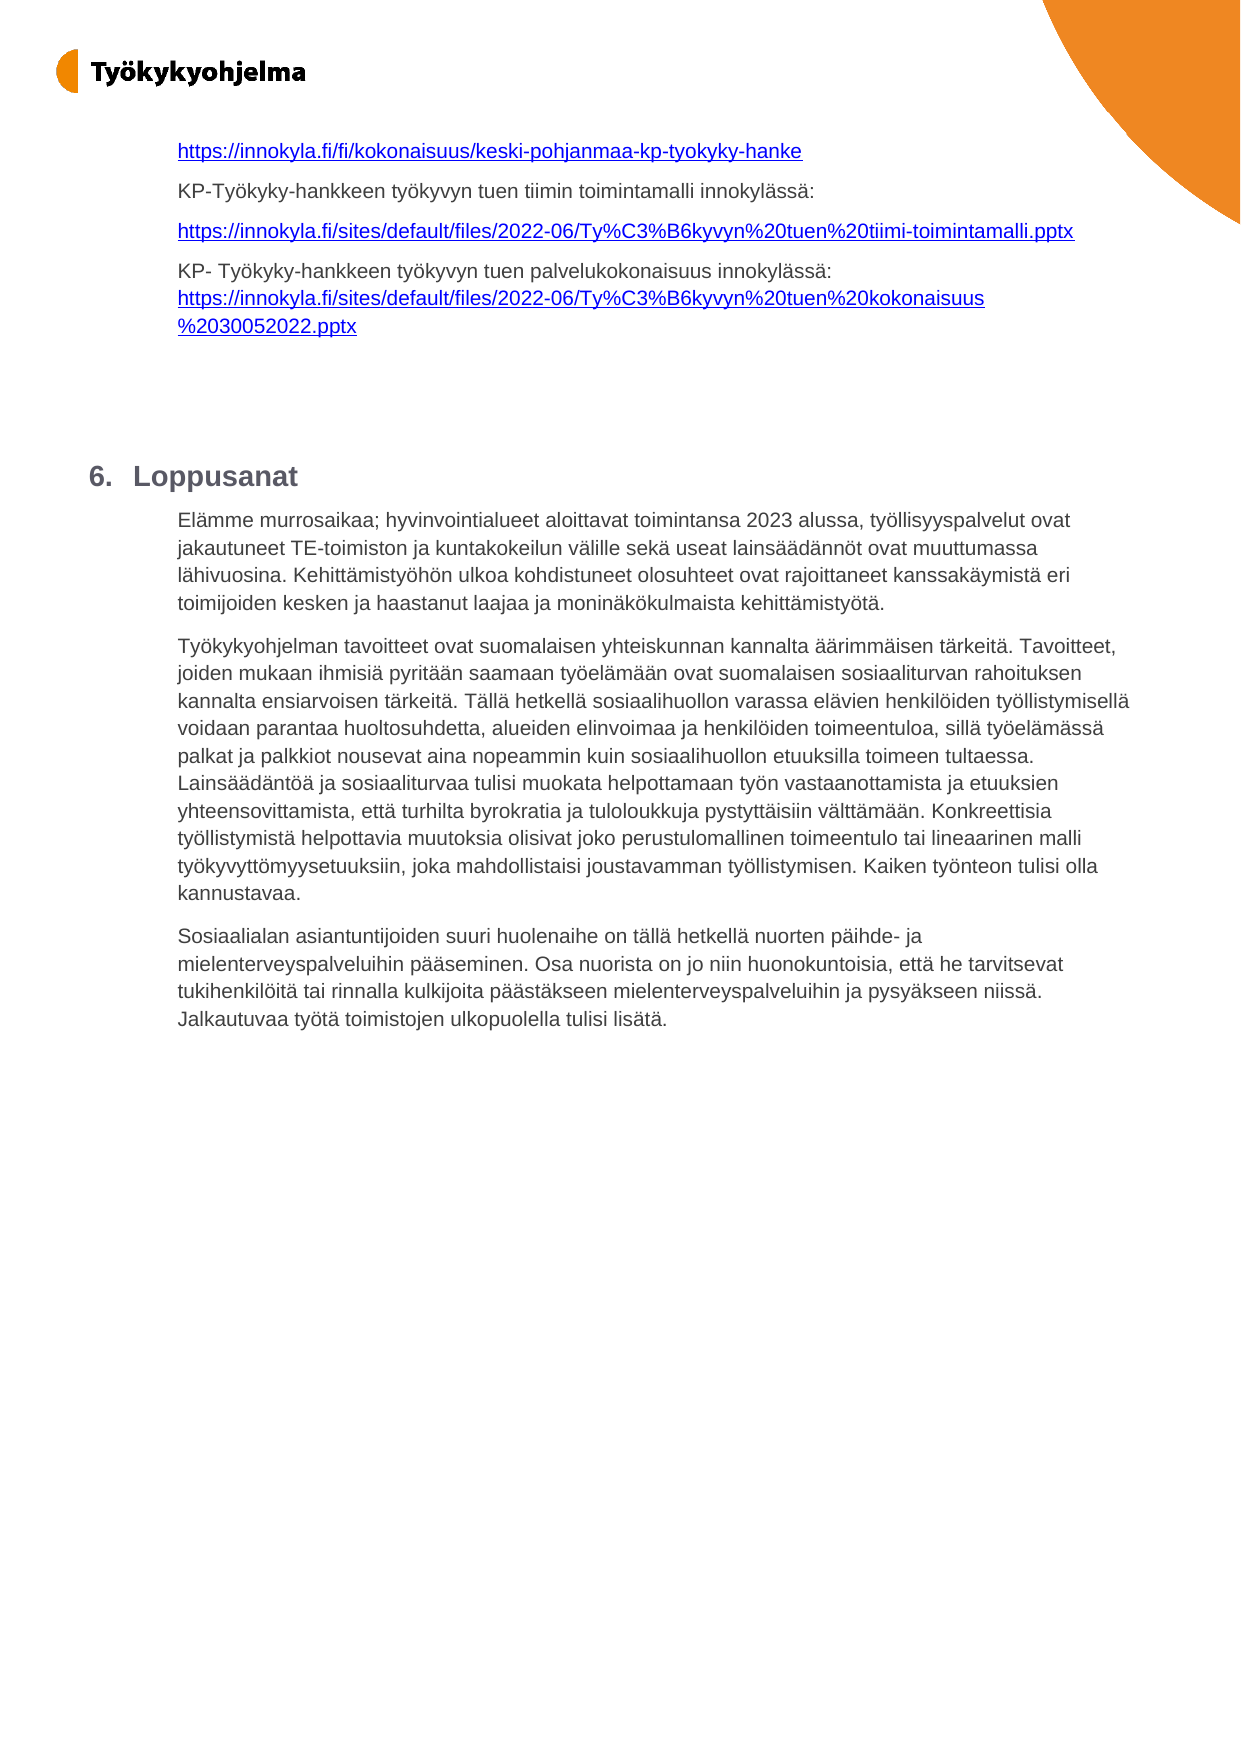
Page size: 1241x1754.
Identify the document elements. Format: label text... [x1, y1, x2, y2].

text Elämme murrosaikaa; hyvinvointialueet aloittavat toimintansa 2023 alussa, työllisyyspalvelut ovat jakautuneet TE-toimiston ja kuntakokeilun välille sekä useat lainsäädännöt ovat muuttumassa lähivuosina. Kehittämistyöhön ulkoa kohdistuneet olosuhteet ovat rajoittaneet kanssakäymistä eri toimijoiden kesken ja haastanut laajaa ja moninäkökulmaista kehittämistyötä. [177, 508, 1152, 614]
text Työkykyohjelman tavoitteet ovat suomalaisen yhteiskunnan kannalta äärimmäisen tärkeitä. Tavoitteet, joiden mukaan ihmisiä pyritään saamaan työelämään ovat suomalaisen sosiaaliturvan rahoituksen kannalta ensiarvoisen tärkeitä. Tällä hetkellä sosiaalihuollon varassa elävien henkilöiden työllistymisellä voidaan parantaa huoltosuhdetta, alueiden elinvoimaa ja henkilöiden toimeentuloa, sillä työelämässä palkat ja palkkiot nousevat aina nopeammin kuin sosiaalihuollon etuuksilla toimeen tultaessa. Lainsäädäntöä ja sosiaaliturvaa tulisi muokata helpottamaan työn vastaanottamista ja etuuksien yhteensovittamista, että turhilta byrokratia ja tuloloukkuja pystyttäisiin välttämään. Konkreettisia työllistymistä helpottavia muutoksia olisivat joko perustulomallinen toimeentulo tai lineaarinen malli työkyvyttömyysetuuksiin, joka mahdollistaisi joustavamman työllistymisen. Kaiken työnteon tulisi olla kannustavaa. [177, 633, 1152, 905]
text KP- Työkyky-hankkeen työkyvyn tuen palvelukokonaisuus innokylässä: https://innokyla.fi/sites/default/files/2022-06/Ty%C3%B6kyvyn%20tuen%20kokonaisuus%2030052022.pptx [177, 259, 1152, 338]
text https://innokyla.fi/fi/kokonaisuus/keski-pohjanmaa-kp-tyokyky-hanke [177, 139, 1152, 163]
text https://innokyla.fi/sites/default/files/2022-06/Ty%C3%B6kyvyn%20tuen%20tiimi-toimintamalli.pptx [177, 219, 1152, 243]
picture [1013, 0, 1241, 227]
subtitle Loppusanat [88, 459, 1152, 492]
text KP-Työkyky-hankkeen työkyvyn tuen tiimin toimintamalli innokylässä: [177, 179, 1152, 203]
text Sosiaalialan asiantuntijoiden suuri huolenaihe on tällä hetkellä nuorten päihde- ja mielenterveyspalveluihin pääseminen. Osa nuorista on jo niin huonokuntoisia, että he tarvitsevat tukihenkilöitä tai rinnalla kulkijoita päästäkseen mielenterveyspalveluihin ja pysyäkseen niissä. Jalkautuvaa työtä toimistojen ulkopuolella tulisi lisätä. [177, 924, 1152, 1031]
picture [49, 44, 324, 99]
